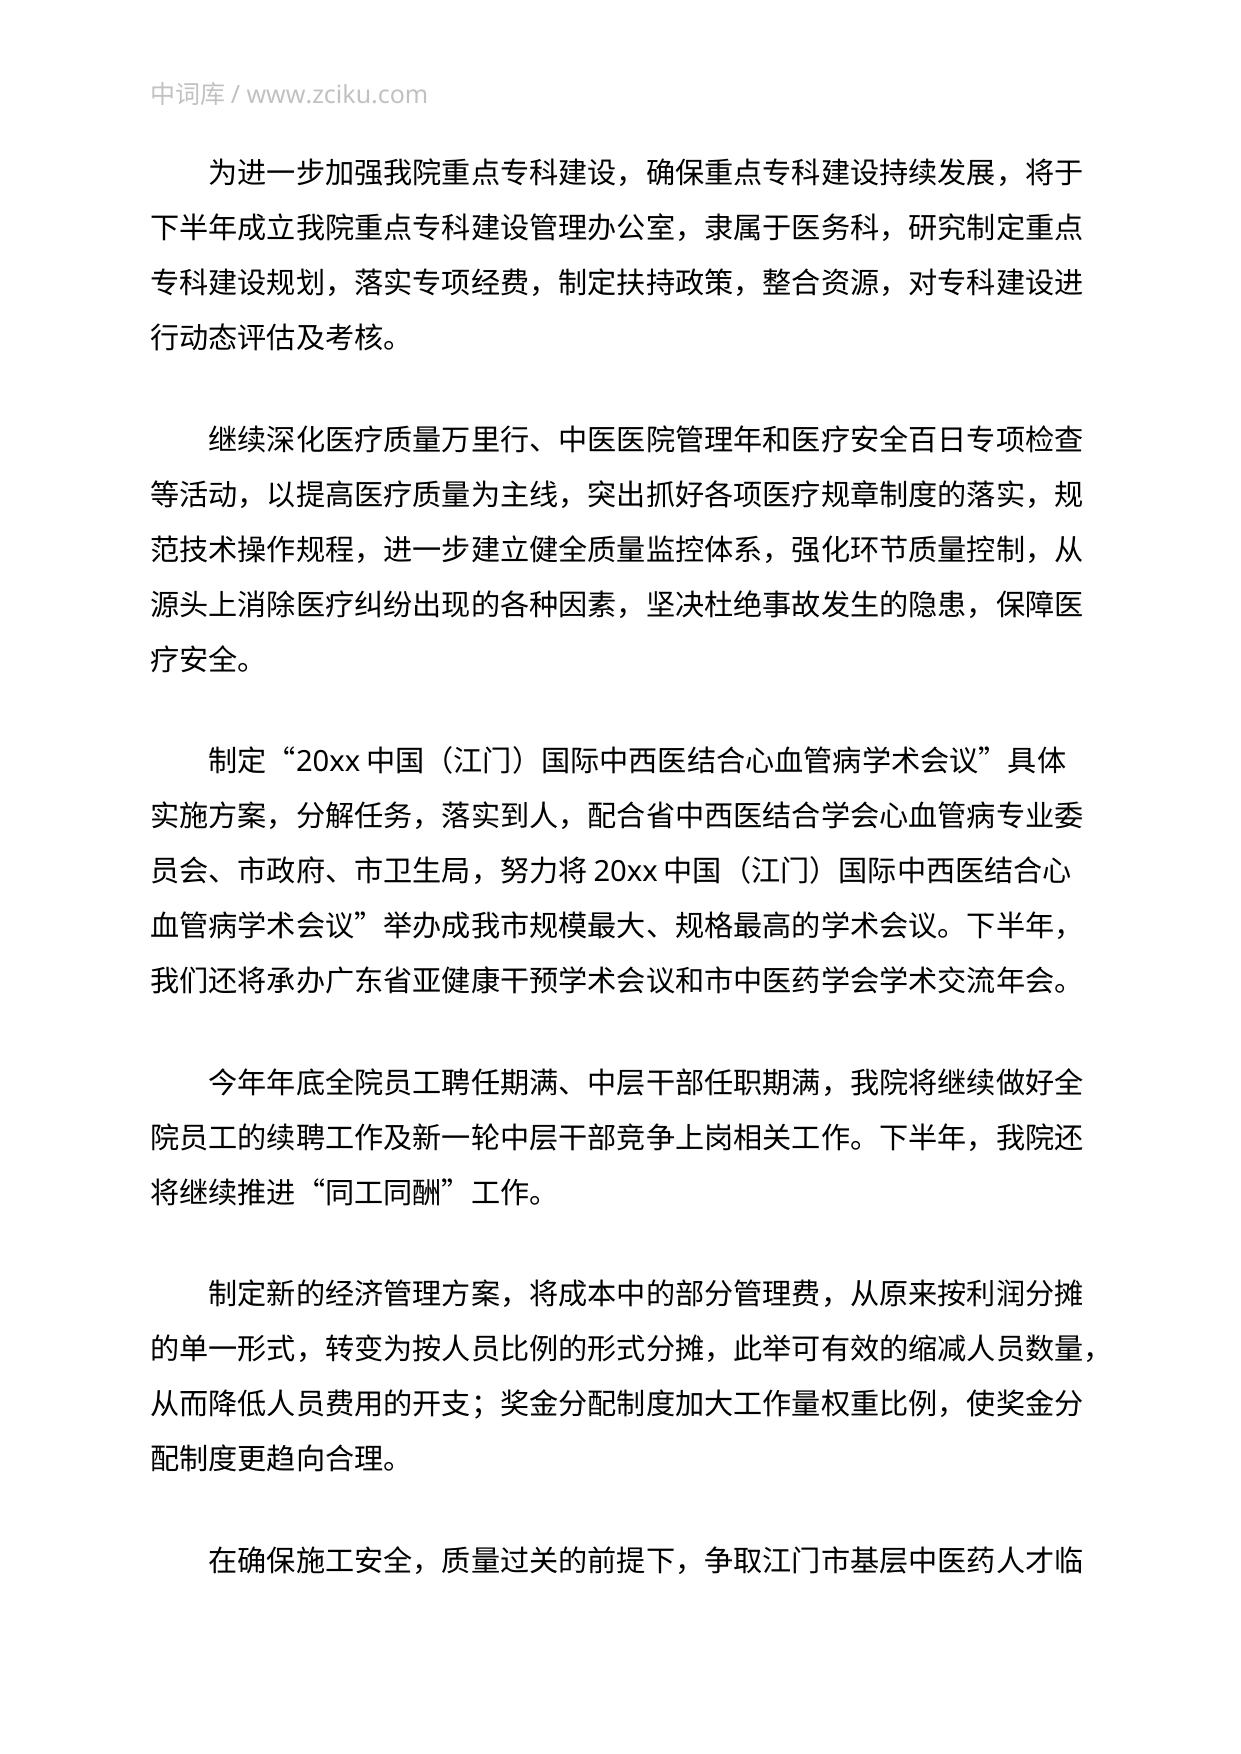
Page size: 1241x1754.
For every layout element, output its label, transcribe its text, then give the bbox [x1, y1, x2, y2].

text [150, 1537, 1090, 1580]
text 今年年底全院员工聘任期满、中层干部任职期满，我院将继续做好全院员工的续聘工作及新一轮中层干部竞争上岗相关工作。下半年，我院还将继续推进“同工同酬”工作。 [150, 1059, 1090, 1211]
text 继续深化医疗质量万里行、中医医院管理年和医疗安全百日专项检查等活动，以提高医疗质量为主线，突出抓好各项医疗规章制度的落实，规范技术操作规程，进一步建立健全质量监控体系，强化环节质量控制，从源头上消除医疗纠纷出现的各种因素，坚决杜绝事故发生的隐患，保障医疗安全。 [150, 416, 1090, 678]
text 为进一步加强我院重点专科建设，确保重点专科建设持续发展，将于下半年成立我院重点专科建设管理办公室，隶属于医务科，研究制定重点专科建设规划，落实专项经费，制定扶持政策，整合资源，对专科建设进行动态评估及考核。 [150, 150, 1090, 357]
text 制定“20xx中国（江门）国际中西医结合心血管病学术会议”具体实施方案，分解任务，落实到人，配合省中西医结合学会心血管病专业委员会、市政府、市卫生局，努力将20xx中国（江门）国际中西医结合心血管病学术会议”举办成我市规模最大、规格最高的学术会议。下半年，我们还将承办广东省亚健康干预学术会议和市中医药学会学术交流年会。 [150, 738, 1090, 1000]
text 制定新的经济管理方案，将成本中的部分管理费，从原来按利润分摊的单一形式，转变为按人员比例的形式分摊，此举可有效的缩减人员数量，从而降低人员费用的开支；奖金分配制度加大工作量权重比例，使奖金分配制度更趋向合理。 [150, 1271, 1090, 1478]
